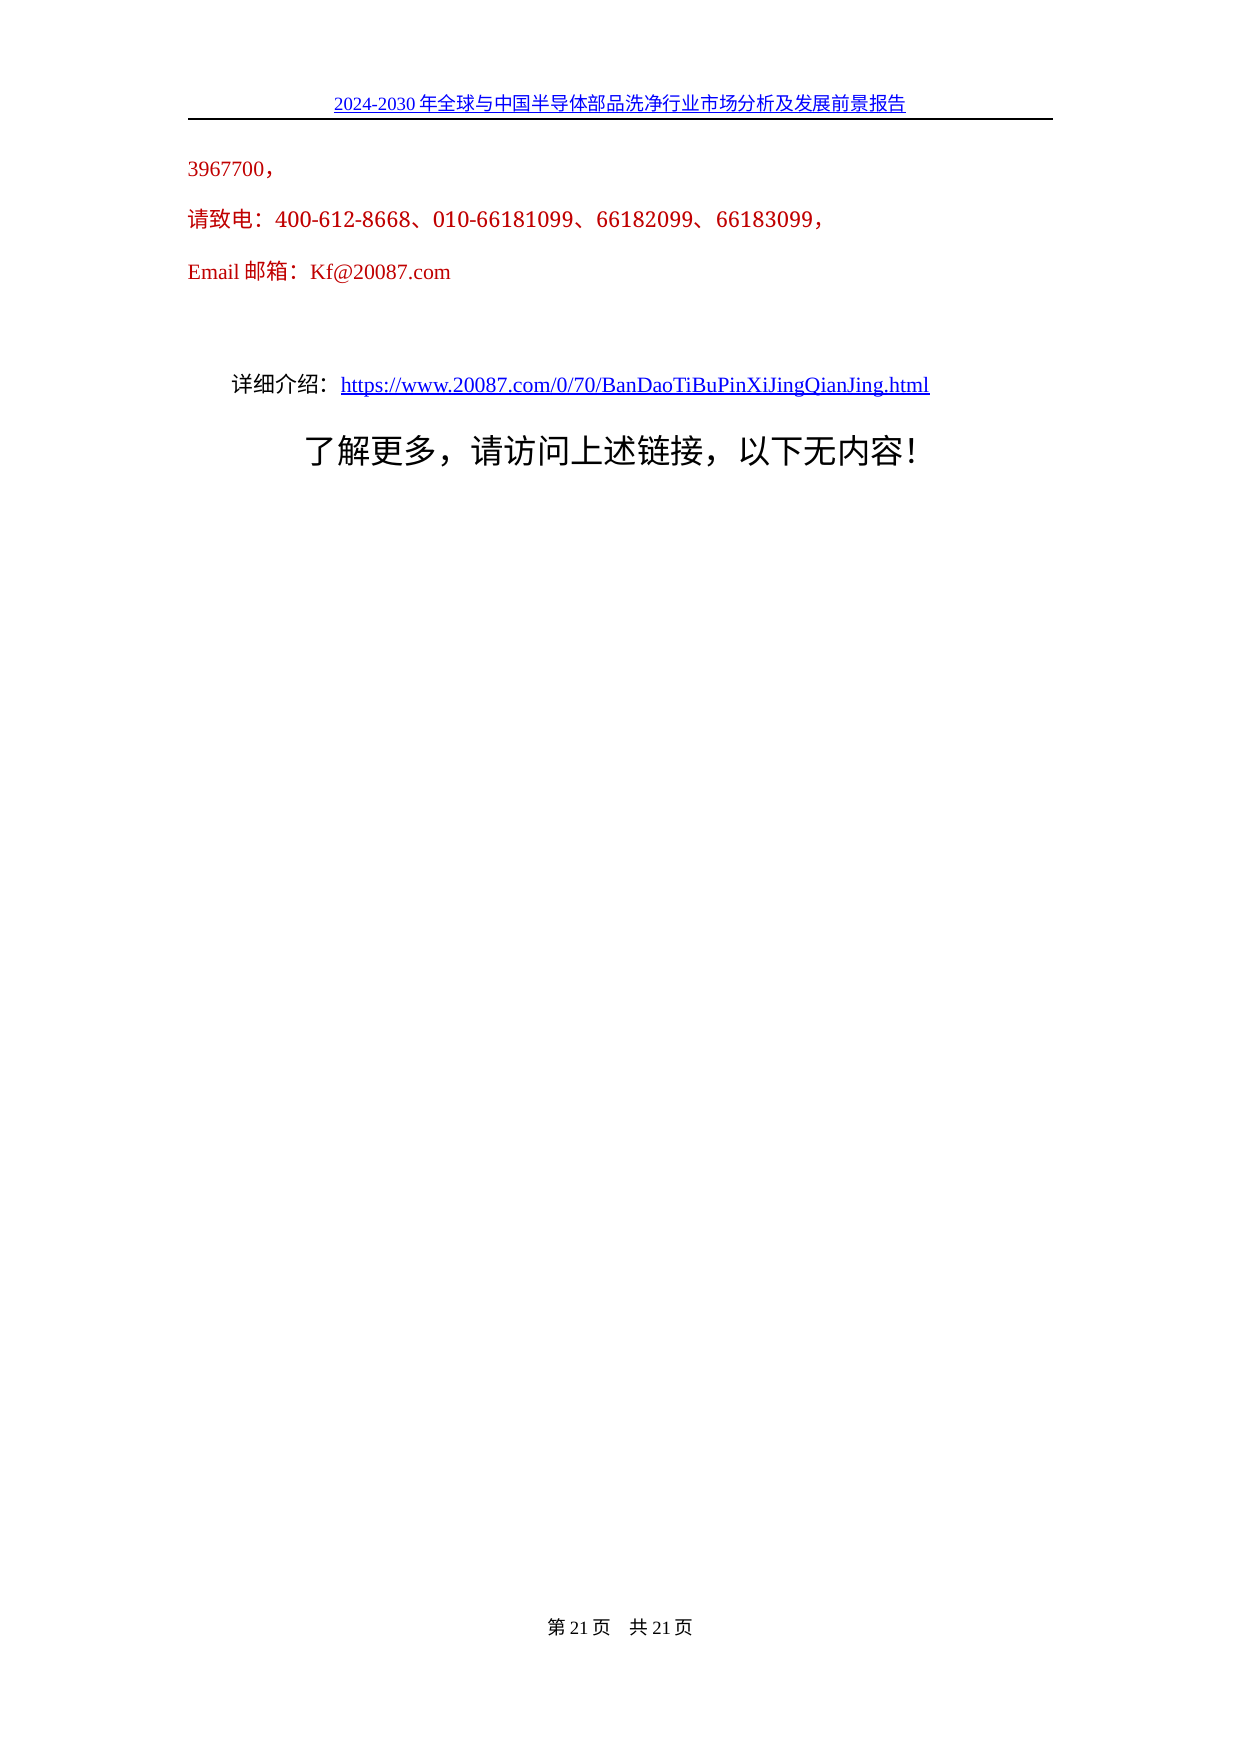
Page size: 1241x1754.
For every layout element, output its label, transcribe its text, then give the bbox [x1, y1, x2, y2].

text 请致电：400-612-8668、010-66181099、66182099、66183099， [187, 202, 1053, 234]
title 了解更多，请访问上述链接，以下无内容！ [187, 416, 1053, 481]
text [187, 150, 1053, 183]
text 详细介绍：https://www.20087.com/0/70/BanDaoTiBuPinXiJingQianJing.html [187, 366, 1053, 399]
text Email邮箱：Kf@20087.com [187, 253, 1053, 286]
